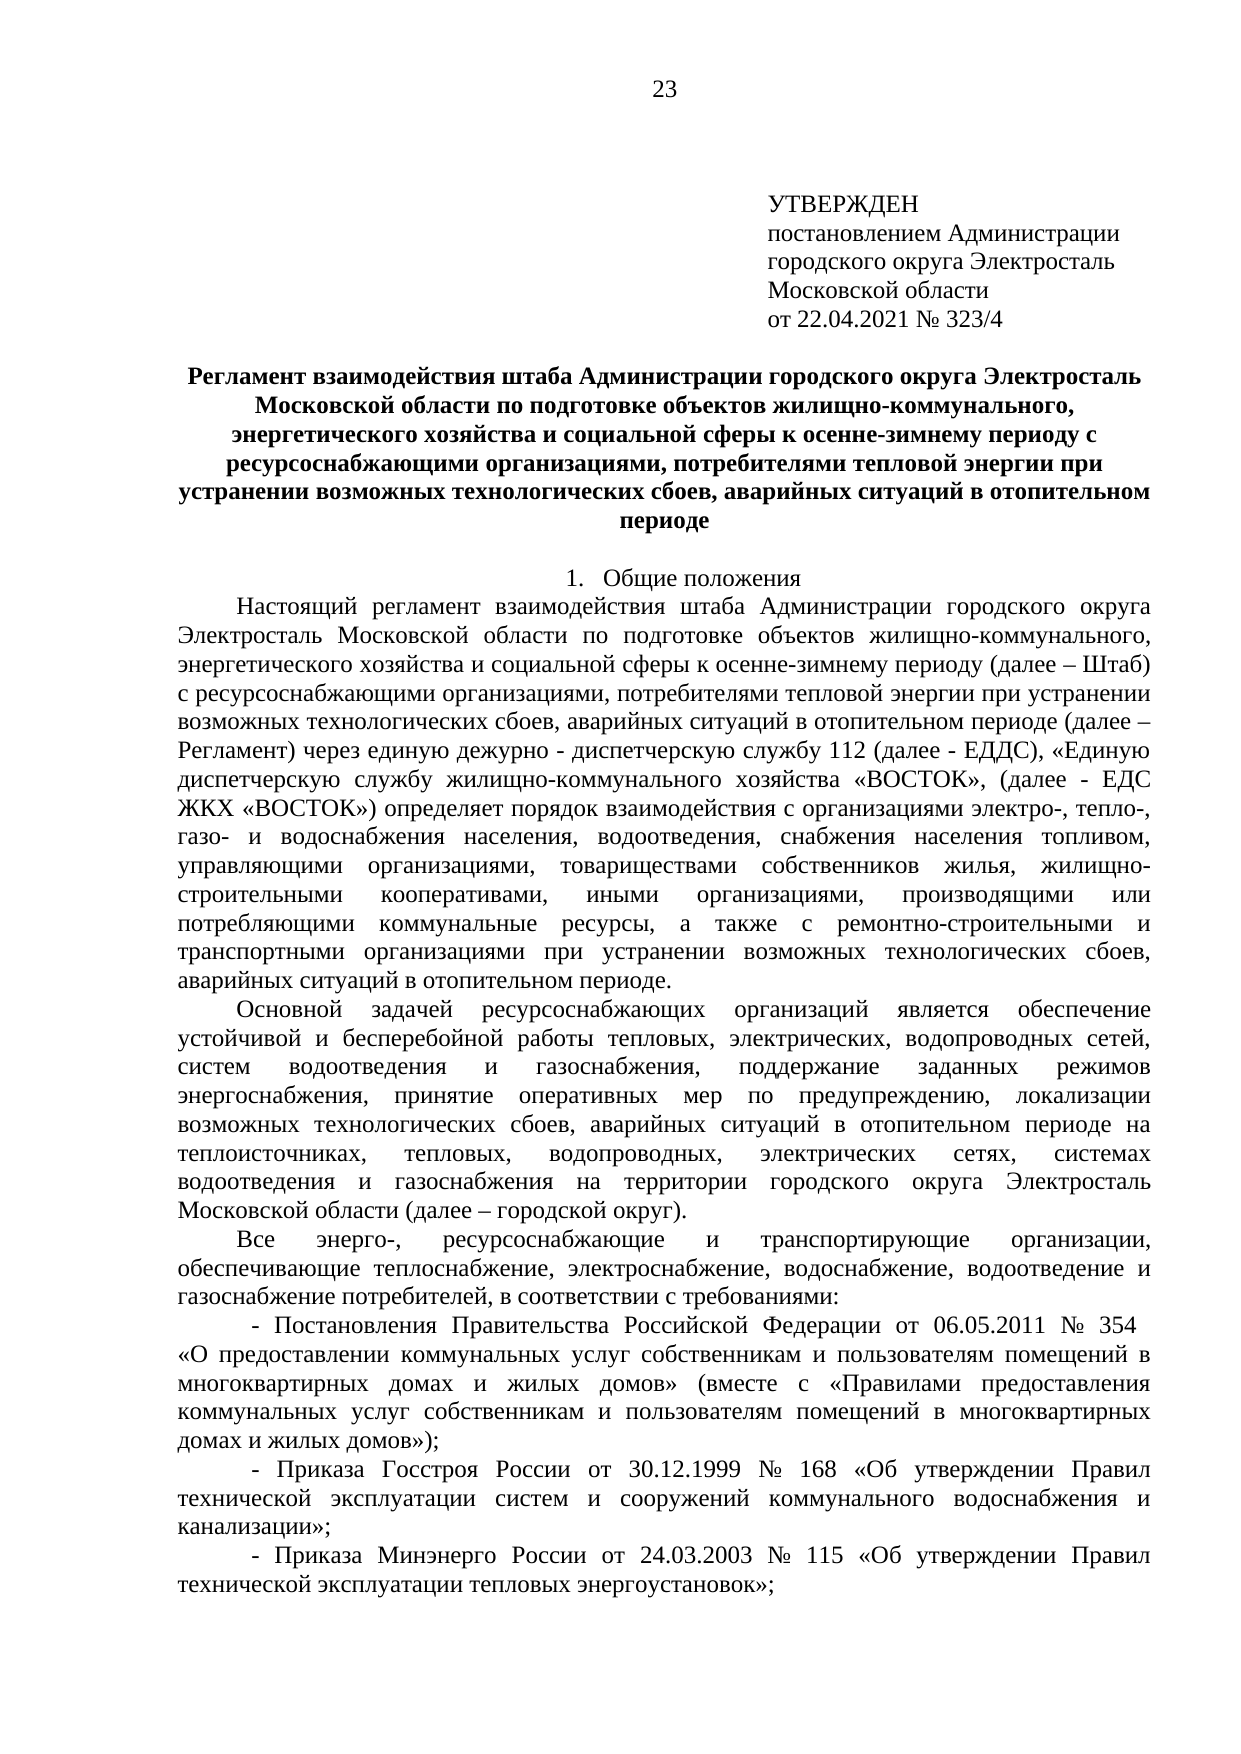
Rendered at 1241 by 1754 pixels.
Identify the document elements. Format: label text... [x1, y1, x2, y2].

text Московской области [693, 275, 1152, 304]
text постановлением Администрации [693, 218, 1152, 246]
text Основной задачей ресурсоснабжающих организаций является обеспечение устойчивой и бесперебойной работы тепловых, электрических, водопроводных сетей, систем водоотведения и газоснабжения, поддержание заданных режимов энергоснабжения, принятие оперативных мер по предупреждению, локализации возможных технологических сбоев, аварийных ситуаций в отопительном периоде на теплоисточниках, тепловых, водопроводных, электрических сетях, системах водоотведения и газоснабжения на территории городского округа Электросталь Московской области (далее – городской округ). [177, 994, 1152, 1224]
text - Приказа Госстроя России от 30.12.1999 № 168 «Об утверждении Правил технической эксплуатации систем и сооружений коммунального водоснабжения и канализации»; [177, 1454, 1152, 1540]
text от 22.04.2021 № 323/4 [693, 304, 1152, 333]
text УТВЕРЖДЕН [693, 189, 1152, 218]
text Все энерго-, ресурсоснабжающие и транспортирующие организации, обеспечивающие теплоснабжение, электроснабжение, водоснабжение, водоотведение и газоснабжение потребителей, в соответствии с требованиями: [177, 1224, 1152, 1310]
text Настоящий регламент взаимодействия штаба Администрации городского округа Электросталь Московской области по подготовке объектов жилищно-коммунального, энергетического хозяйства и социальной сферы к осенне-зимнему периоду (далее – Штаб) с ресурсоснабжающими организациями, потребителями тепловой энергии при устранении возможных технологических сбоев, аварийных ситуаций в отопительном периоде (далее – Регламент) через единую дежурно - диспетчерскую службу 112 (далее - ЕДДС), «Единую диспетчерскую службу жилищно-коммунального хозяйства «ВОСТОК», (далее - ЕДС ЖКХ «ВОСТОК») определяет порядок взаимодействия с организациями электро-, тепло-, газо- и водоснабжения населения, водоотведения, снабжения населения топливом, управляющими организациями, товариществами собственников жилья, жилищно-строительными кооперативами, иными организациями, производящими или потребляющими коммунальные ресурсы, а также с ремонтно-строительными и транспортными организациями при устранении возможных технологических сбоев, аварийных ситуаций в отопительном периоде. [177, 591, 1152, 994]
text городского округа Электросталь [693, 246, 1152, 275]
text - Приказа Минэнерго России от 24.03.2003 № 115 «Об утверждении Правил технической эксплуатации тепловых энергоустановок»; [177, 1540, 1152, 1598]
list Общие положения [215, 563, 1152, 591]
text Регламент взаимодействия штаба Администрации городского округа Электросталь Московской области по подготовке объектов жилищно-коммунального, энергетического хозяйства и социальной сферы к осенне-зимнему периоду с ресурсоснабжающими организациями, потребителями тепловой энергии при устранении возможных технологических сбоев, аварийных ситуаций в отопительном периоде [177, 361, 1152, 534]
text - Постановления Правительства Российской Федерации от 06.05.2011 № 354 «О предоставлении коммунальных услуг собственникам и пользователям помещений в многоквартирных домах и жилых домов» (вместе с «Правилами предоставления коммунальных услуг собственникам и пользователям помещений в многоквартирных домах и жилых домов»); [177, 1310, 1152, 1454]
